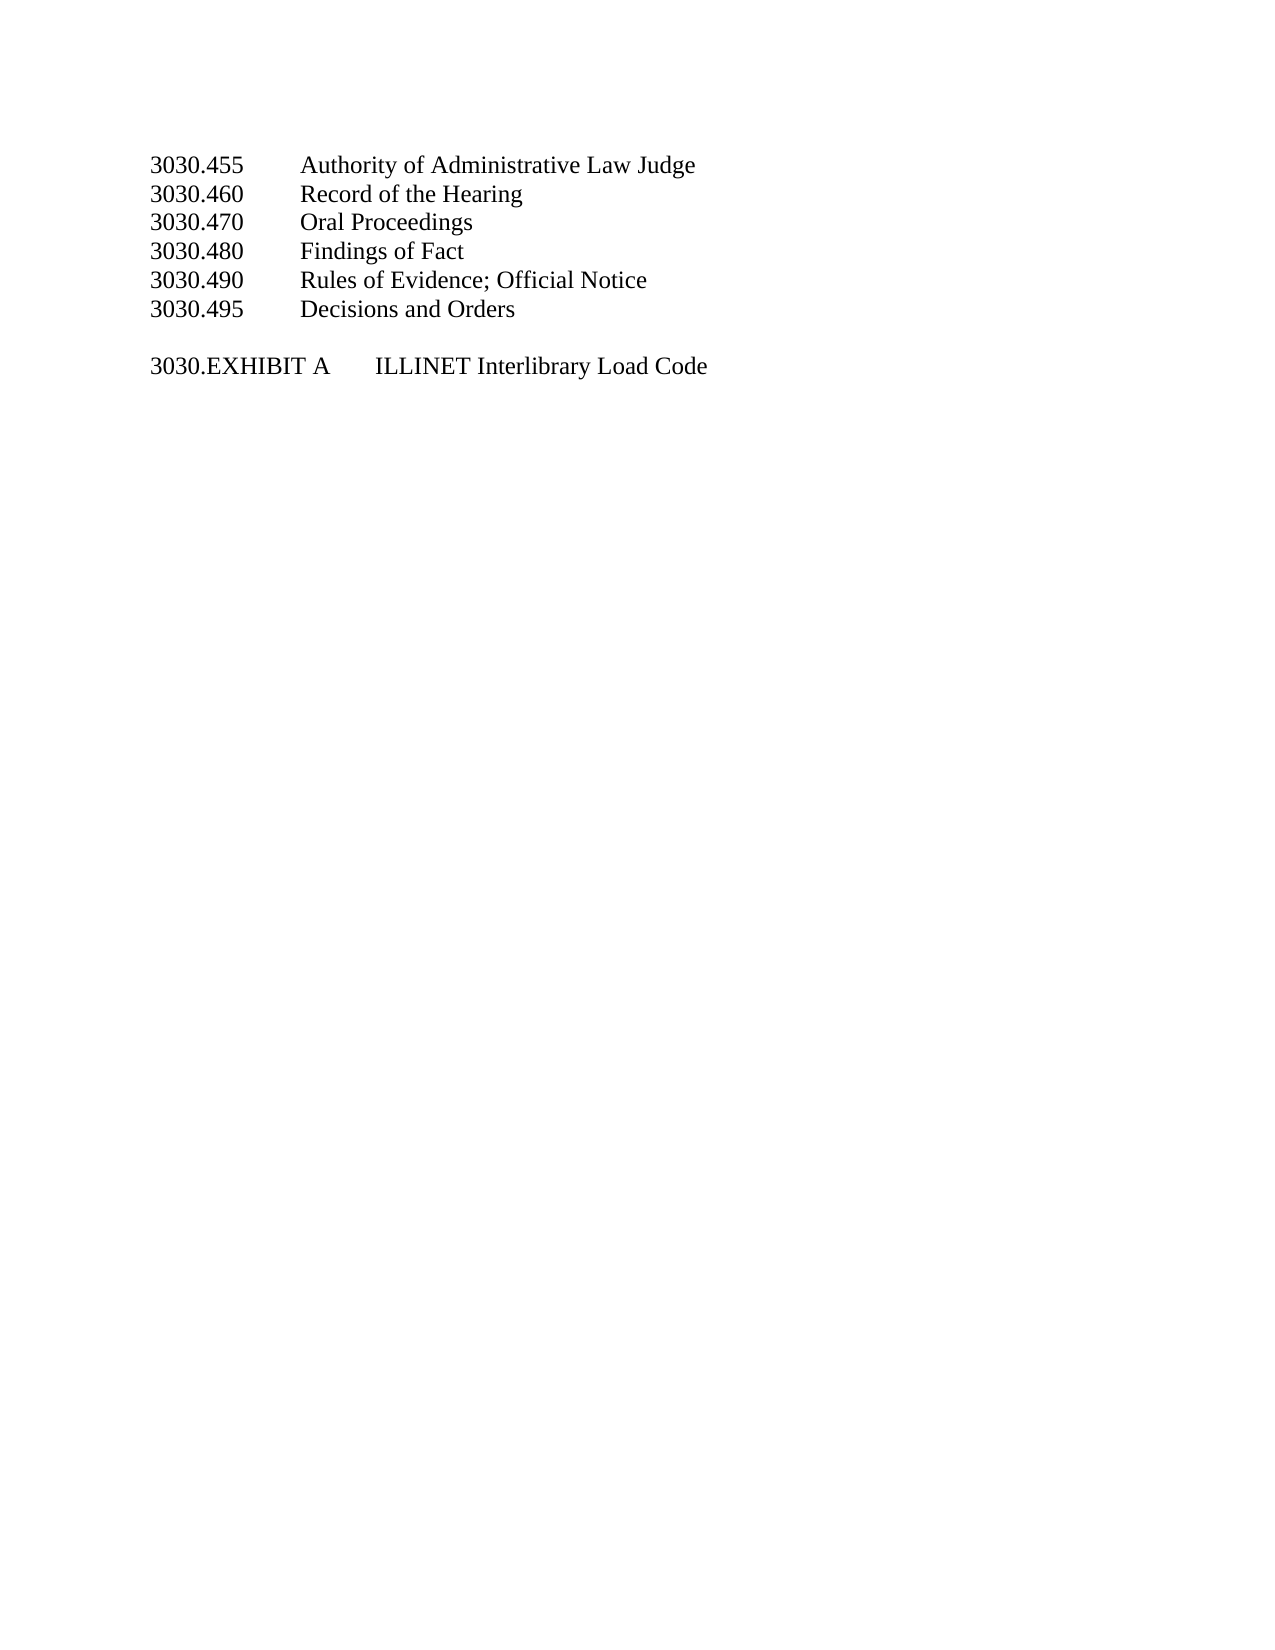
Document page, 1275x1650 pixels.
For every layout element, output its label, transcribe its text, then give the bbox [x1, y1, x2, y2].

text 3030.495 Decisions and Orders [150, 294, 1125, 322]
text 3030.460 Record of the Hearing [150, 179, 1125, 207]
text 3030.EXHIBIT A ILLINET Interlibrary Load Code [150, 351, 1125, 380]
text 3030.490 Rules of Evidence; Official Notice [150, 265, 1125, 294]
text 3030.480 Findings of Fact [150, 236, 1125, 265]
text 3030.455 Authority of Administrative Law Judge [150, 150, 1125, 179]
text 3030.470 Oral Proceedings [150, 207, 1125, 236]
